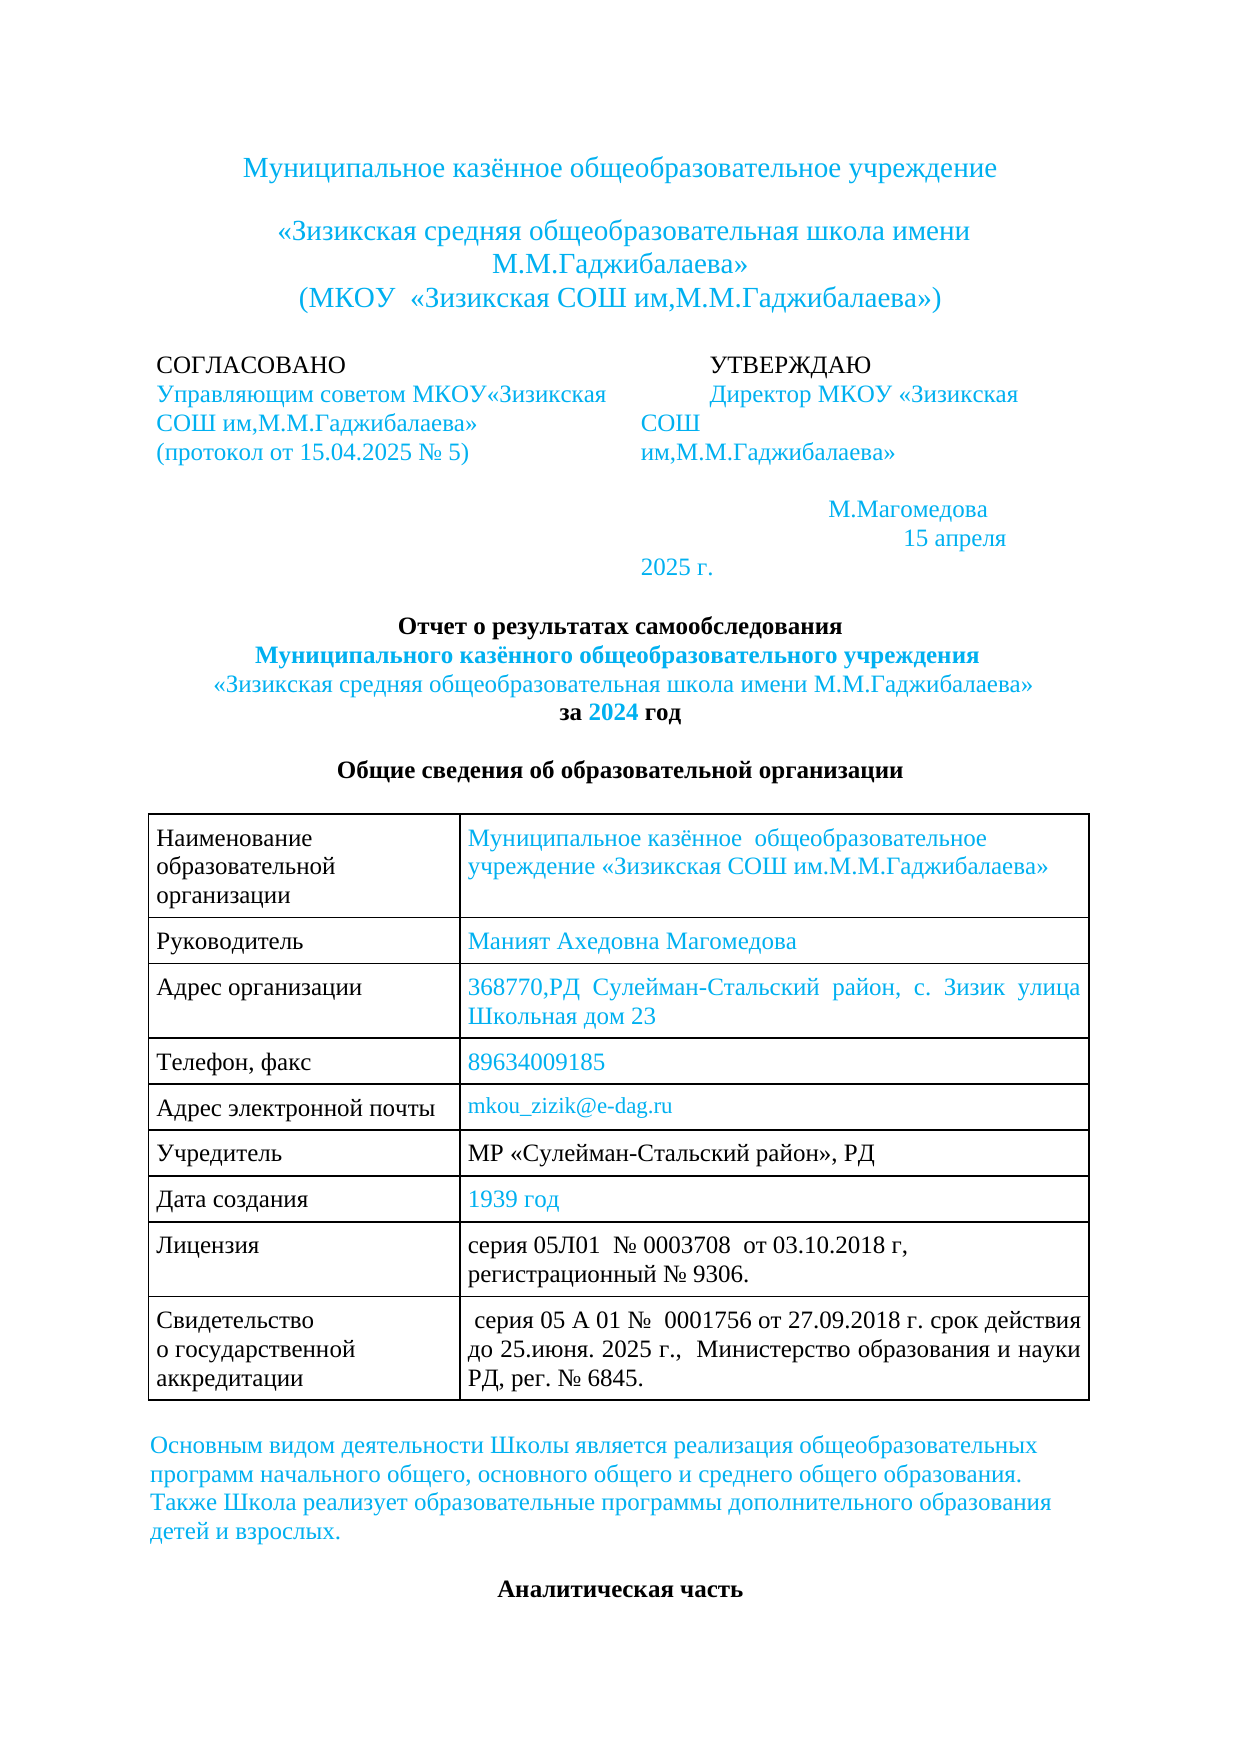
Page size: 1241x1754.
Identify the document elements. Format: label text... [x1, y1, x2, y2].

table_cell 368770,РД Сулейман-Стальский район, с. Зизик улица Школьная дом 23 [461, 964, 1088, 1037]
text Общие сведения об образовательной организации [150, 755, 1090, 784]
text Муниципальное казённое общеобразовательное учреждение [150, 150, 1090, 183]
picture [578, 681, 583, 690]
table_cell Свидетельство о государственной аккредитации [149, 1297, 459, 1399]
table_cell 1939 год [461, 1177, 1088, 1221]
table_cell Дата создания [149, 1177, 459, 1221]
table_cell Руководитель [149, 918, 459, 963]
table_cell Адрес электронной почты [149, 1085, 459, 1129]
picture [633, 1442, 638, 1451]
table_cell Лицензия [149, 1223, 459, 1296]
table_cell МР «Сулейман-Стальский район», РД [461, 1131, 1088, 1175]
table_cell Телефон, факс [149, 1039, 459, 1083]
table_header Наименование образовательной организации [149, 815, 459, 917]
picture [173, 1528, 178, 1537]
table_header СОГЛАСОВАНО Управляющим советом МКОУ«Зизикская СОШ им,М.М.Гаджибалаева» (протокол от 15.04.2025 № 5) [149, 343, 633, 611]
table_cell 89634009185 [461, 1039, 1088, 1083]
picture [723, 984, 728, 993]
table_header Муниципальное казённое общеобразовательное учреждение «Зизикская СОШ им.М.М.Гаджибалаева» [461, 815, 1088, 917]
table_cell mkou_zizik@e-dag.ru [461, 1085, 1088, 1129]
table_header УТВЕРЖДАЮ Директор МКОУ «Зизикская СОШ им,М.М.Гаджибалаева» М.Магомедова 15 апреля 2025 г. [633, 343, 1089, 611]
text «Зизикская средняя общеобразовательная школа имени М.М.Гаджибалаева» (МКОУ «Зизикская СОШ им,М.М.Гаджибалаева») [150, 213, 1090, 313]
table_cell Учредитель [149, 1131, 459, 1175]
text Основным видом деятельности Школы является реализация общеобразовательных программ начального общего, основного общего и среднего общего образования. Также Школа реализует образовательные программы дополнительного образования детей и взрослых. [150, 1430, 1090, 1545]
text Отчет о результатах самообследования Муниципального казённого общеобразовательного учреждения «Зизикская средняя общеобразовательная школа имени М.М.Гаджибалаева» за 2024 год [150, 611, 1090, 726]
table_cell Маният Ахедовна Магомедова [461, 918, 1088, 963]
table_cell серия 05Л01 № 0003708 от 03.10.2018 г, регистрационный № 9306. [461, 1223, 1088, 1296]
picture [375, 1442, 381, 1451]
table_cell Адрес организации [149, 964, 459, 1037]
text Аналитическая часть [150, 1574, 1090, 1603]
picture [396, 1499, 401, 1508]
picture [429, 444, 434, 454]
table_cell серия 05 А 01 № 0001756 от 27.09.2018 г. срок действия до 25.июня. 2025 г., Министерство образования и науки РД, рег. № 6845. [461, 1297, 1088, 1399]
